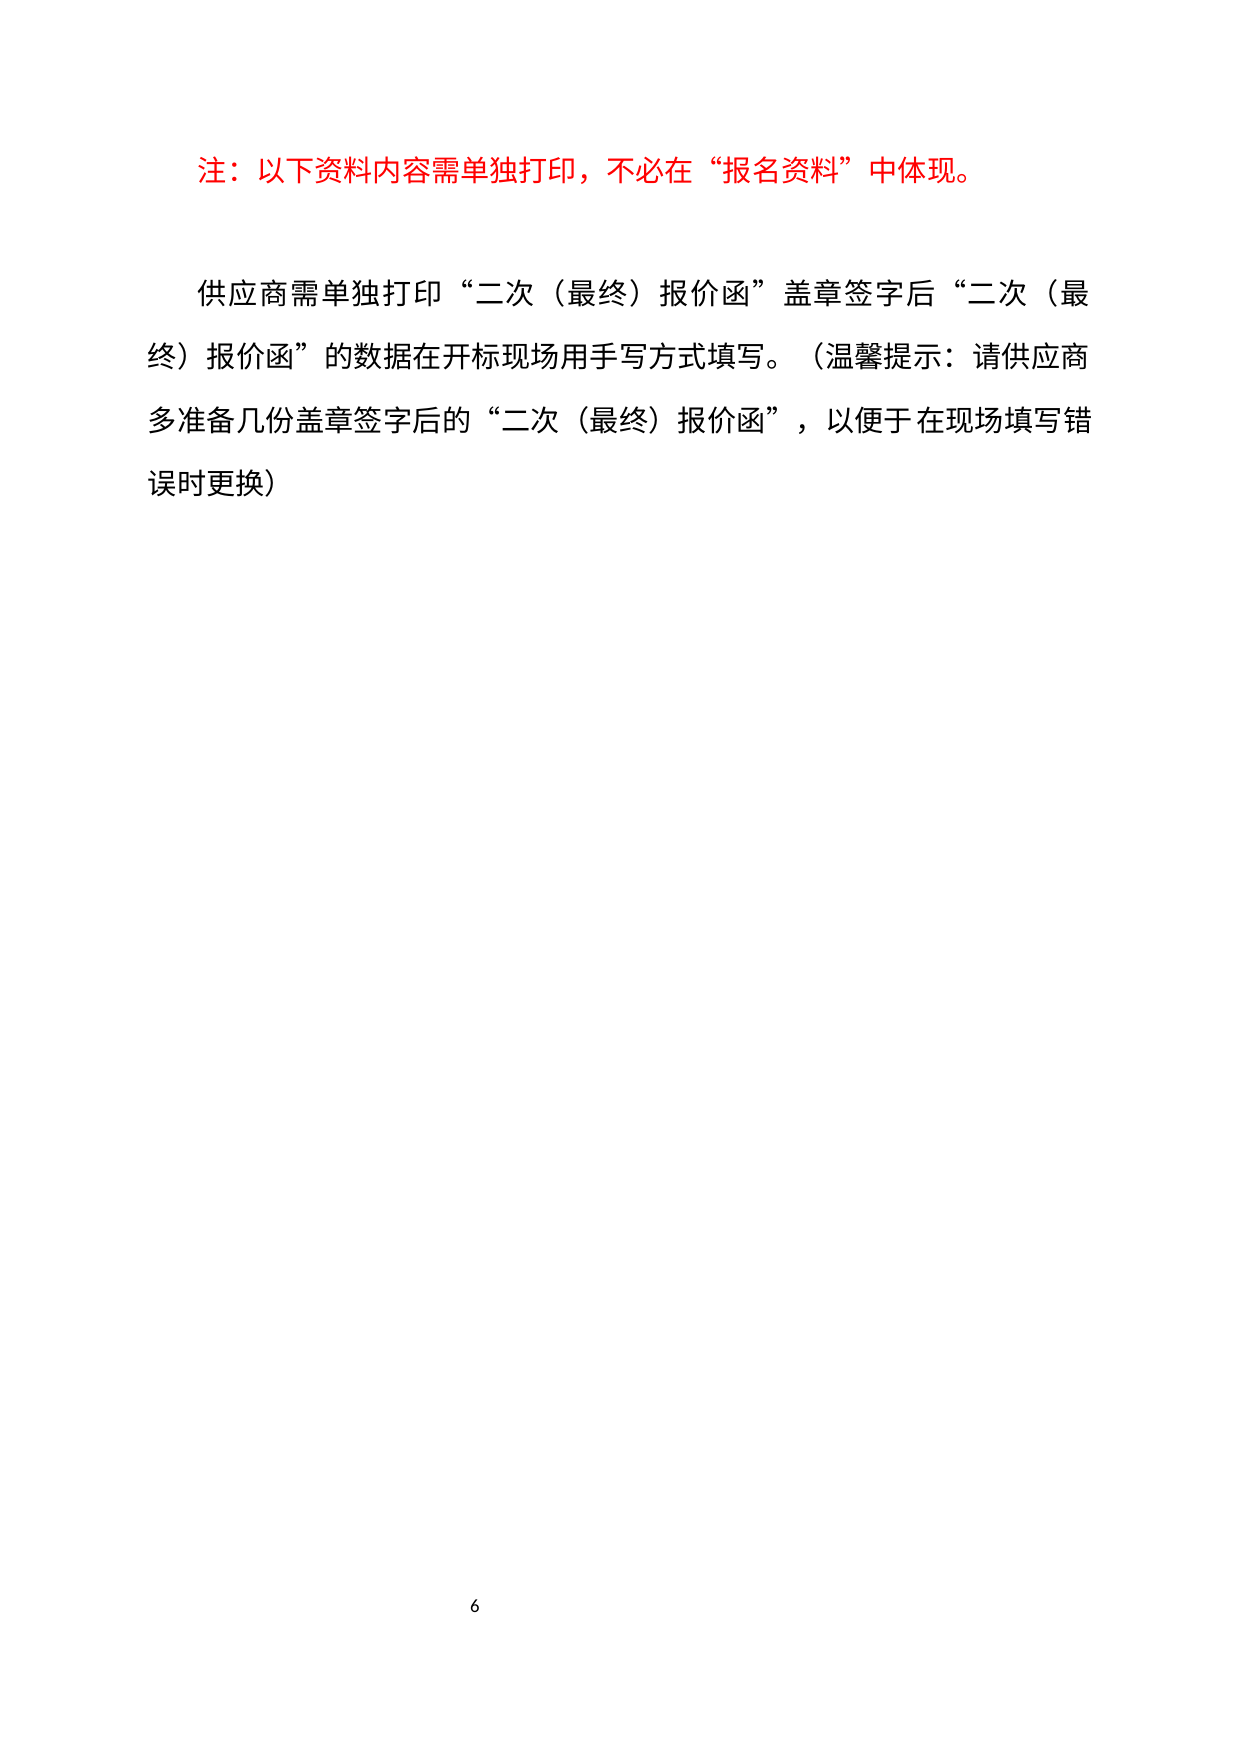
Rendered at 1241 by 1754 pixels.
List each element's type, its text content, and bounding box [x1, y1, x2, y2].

text 供应商需单独打印“二次（最终）报价函”盖章签字后“二次（最终）报价函”的数据在开标现场用手写方式填写。（温馨提示：请供应商多准备几份盖章签字后的“二次（最终）报价函”，以便于在现场填写错误时更换） [148, 271, 1093, 503]
text 注：以下资料内容需单独打印，不必在“报名资料”中体现。 [148, 148, 1093, 190]
